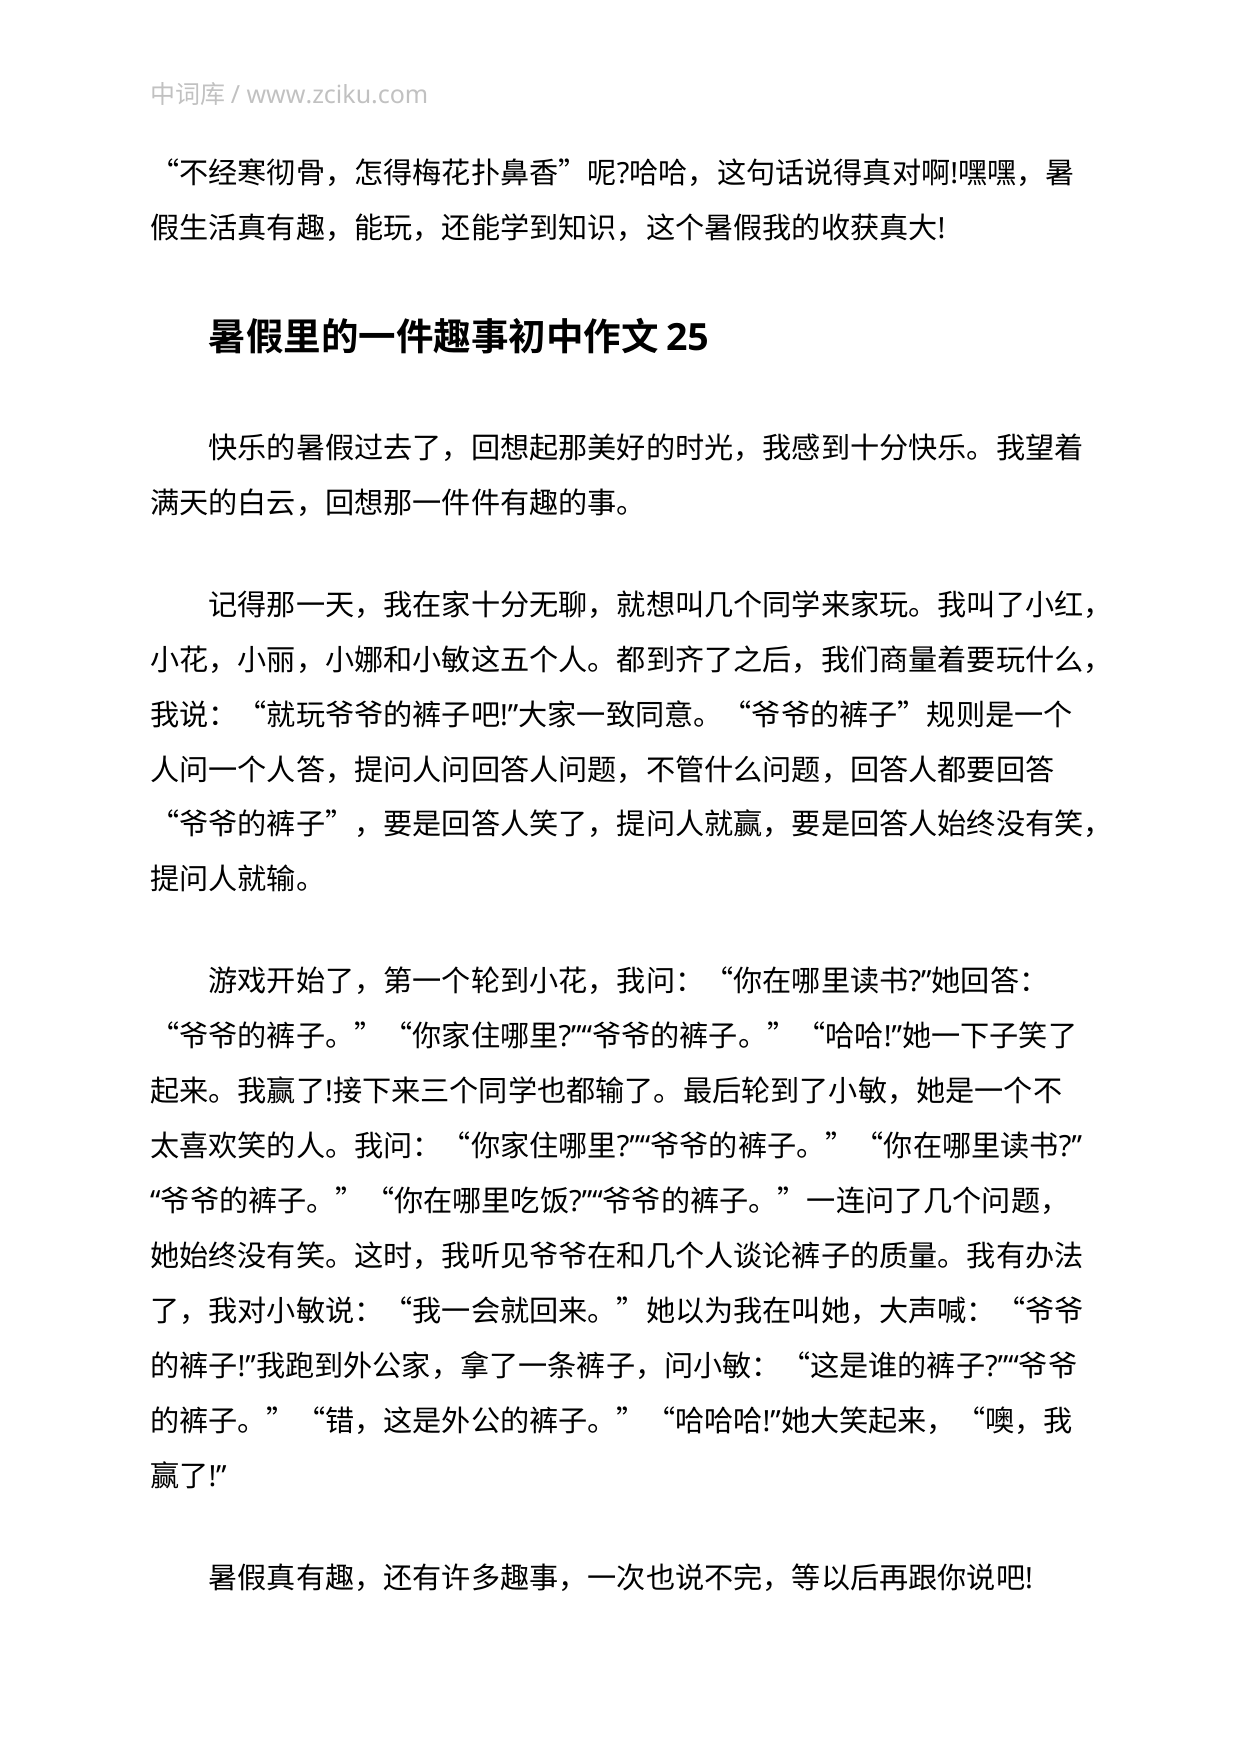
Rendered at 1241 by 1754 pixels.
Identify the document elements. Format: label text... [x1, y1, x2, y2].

text 暑假里的一件趣事初中作文25 [150, 307, 1090, 361]
text 暑假真有趣，还有许多趣事，一次也说不完，等以后再跟你说吧! [150, 1554, 1090, 1597]
text 快乐的暑假过去了，回想起那美好的时光，我感到十分快乐。我望着满天的白云，回想那一件件有趣的事。 [150, 424, 1090, 522]
text 记得那一天，我在家十分无聊，就想叫几个同学来家玩。我叫了小红，小花，小丽，小娜和小敏这五个人。都到齐了之后，我们商量着要玩什么，我说：“就玩爷爷的裤子吧!”大家一致同意。“爷爷的裤子”规则是一个人问一个人答，提问人问回答人问题，不管什么问题，回答人都要回答“爷爷的裤子”，要是回答人笑了，提问人就赢，要是回答人始终没有笑，提问人就输。 [150, 581, 1090, 898]
text 游戏开始了，第一个轮到小花，我问：“你在哪里读书?”她回答：“爷爷的裤子。”“你家住哪里?”“爷爷的裤子。”“哈哈!”她一下子笑了起来。我赢了!接下来三个同学也都输了。最后轮到了小敏，她是一个不太喜欢笑的人。我问：“你家住哪里?”“爷爷的裤子。”“你在哪里读书?”“爷爷的裤子。”“你在哪里吃饭?”“爷爷的裤子。”一连问了几个问题，她始终没有笑。这时，我听见爷爷在和几个人谈论裤子的质量。我有办法了，我对小敏说：“我一会就回来。”她以为我在叫她，大声喊：“爷爷的裤子!”我跑到外公家，拿了一条裤子，问小敏：“这是谁的裤子?”“爷爷的裤子。”“错，这是外公的裤子。”“哈哈哈!”她大笑起来，“噢，我赢了!” [150, 958, 1090, 1495]
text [150, 150, 1090, 247]
